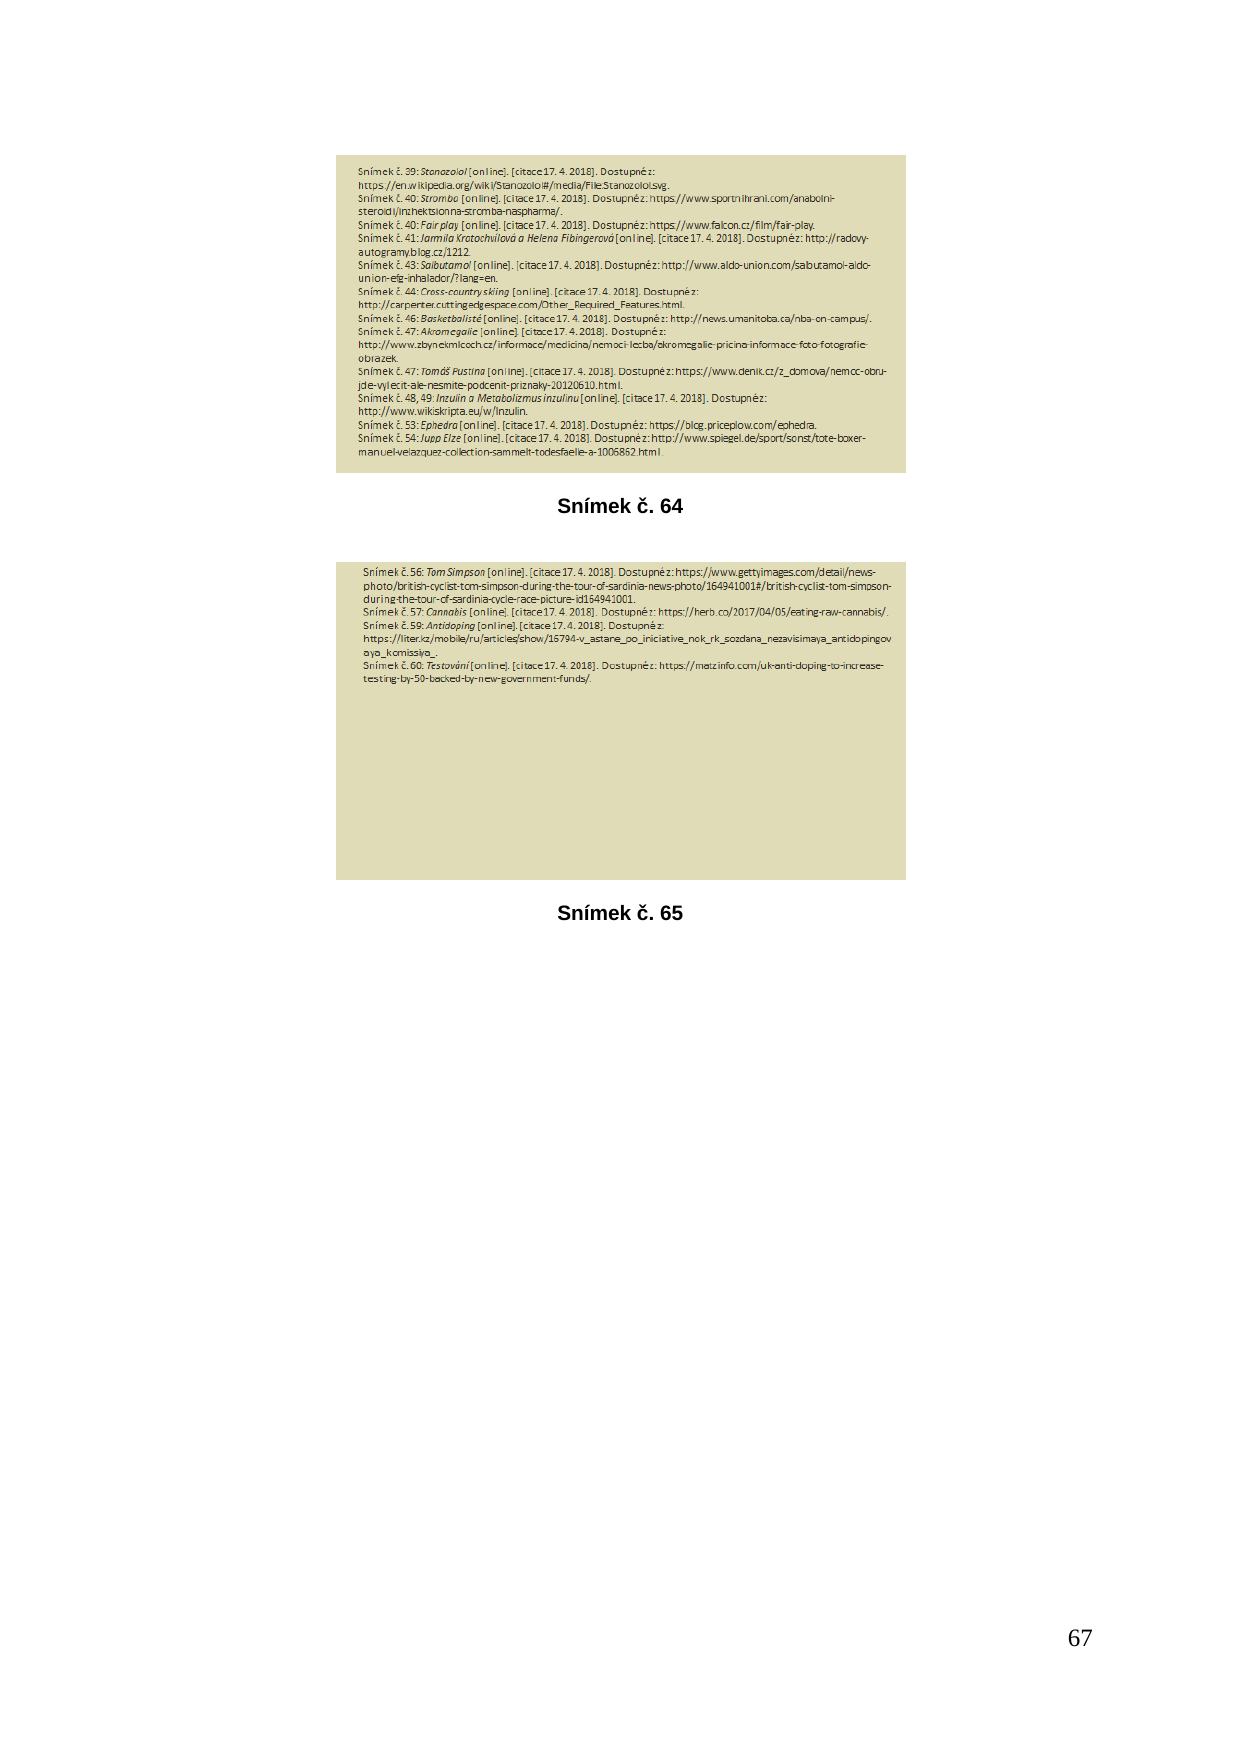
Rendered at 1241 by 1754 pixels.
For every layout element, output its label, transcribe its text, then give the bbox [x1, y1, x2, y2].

text Snímek č. 65 [148, 901, 1092, 925]
picture [325, 147, 916, 480]
picture [325, 555, 916, 887]
text Snímek č. 64 [148, 494, 1092, 518]
